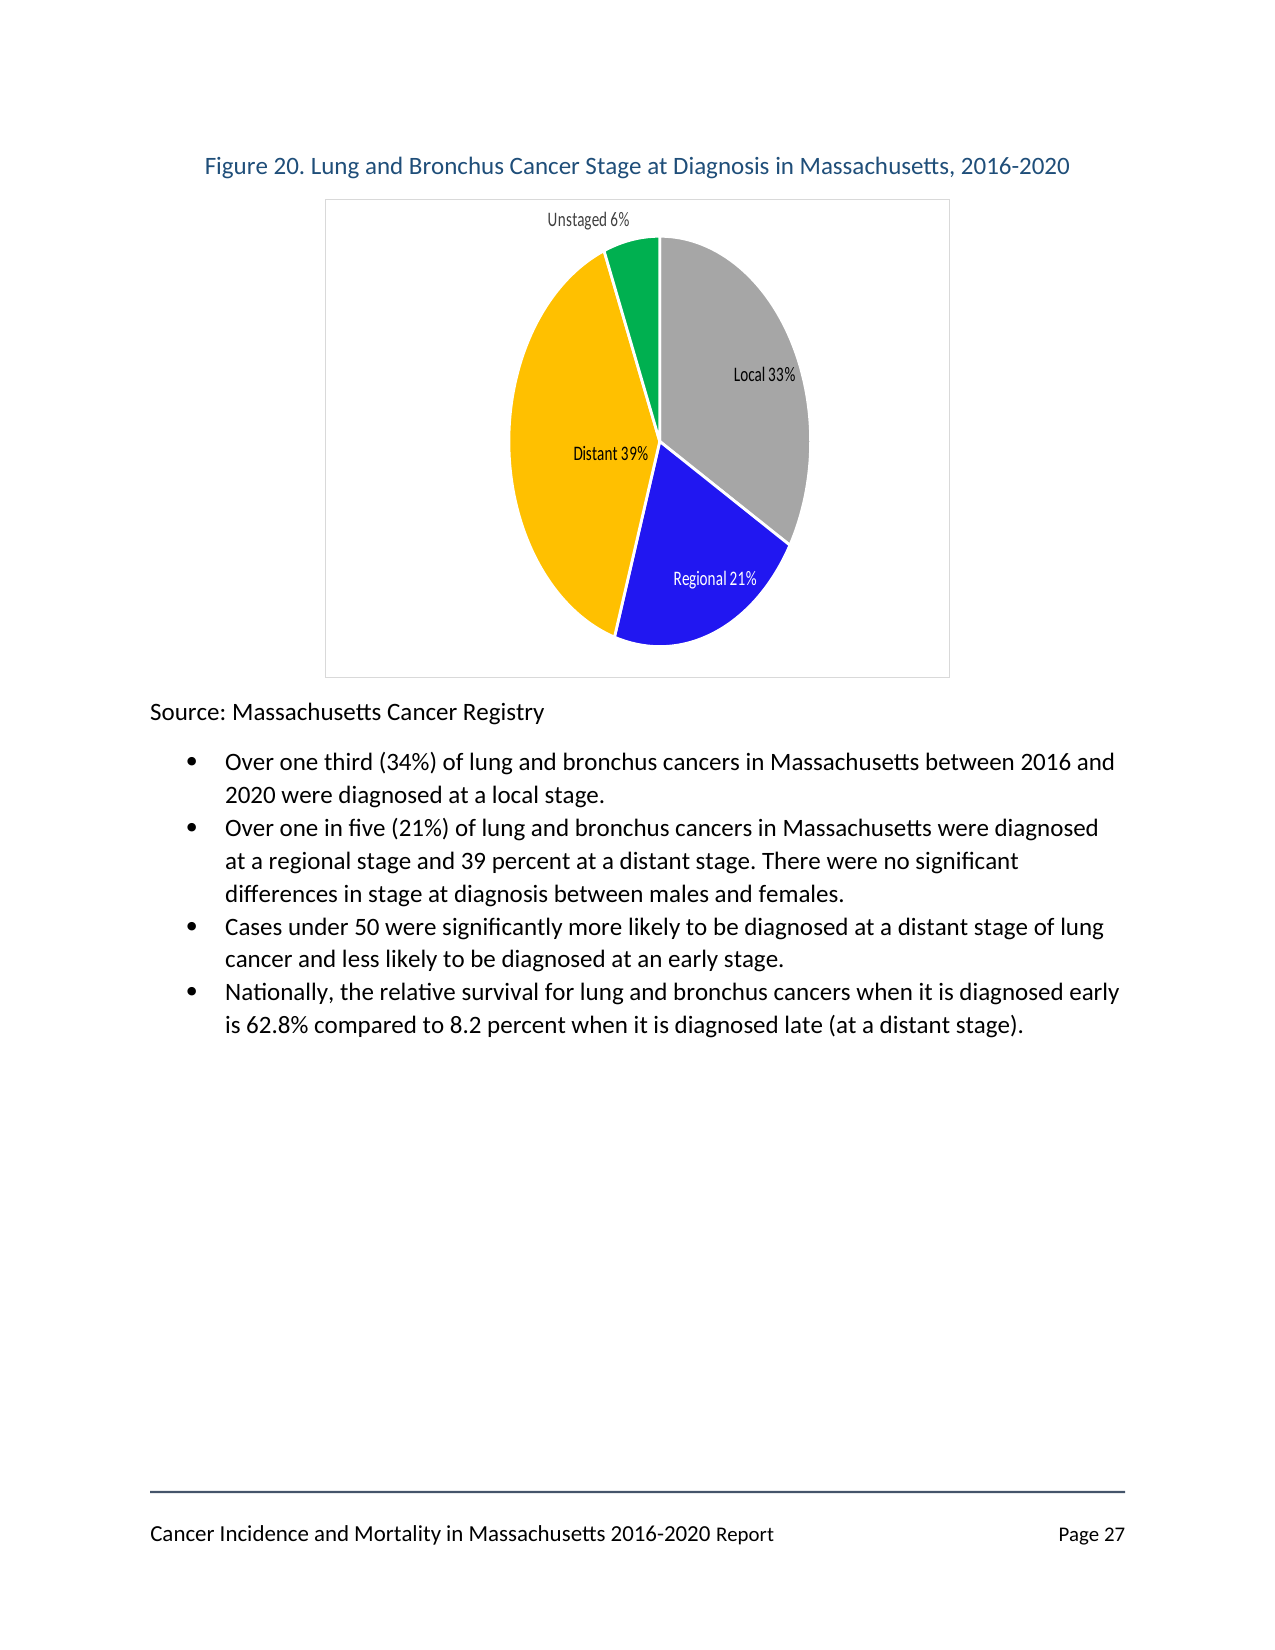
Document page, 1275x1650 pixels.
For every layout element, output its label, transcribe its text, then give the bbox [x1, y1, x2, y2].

list Nationally, the relative survival for lung and bronchus cancers when it is diagnosed early is 62.8% compared to 8.2 percent when it is diagnosed late (at a distant stage). [187, 977, 1125, 1040]
list Over one in five (21%) of lung and bronchus cancers in Massachusetts were diagnosed at a regional stage and 39 percent at a distant stage. There were no significant differences in stage at diagnosis between males and females. [187, 812, 1125, 908]
text Figure 20. Lung and Bronchus Cancer Stage at Diagnosis in Massachusetts, 2016-2020 [150, 150, 1125, 181]
list Cases under 50 were significantly more likely to be diagnosed at a distant stage of lung cancer and less likely to be diagnosed at an early stage. [187, 911, 1125, 974]
list Over one third (34%) of lung and bronchus cancers in Massachusetts between 2016 and 2020 were diagnosed at a local stage. [187, 746, 1125, 809]
text Source: Massachusetts Cancer Registry [150, 697, 1125, 727]
